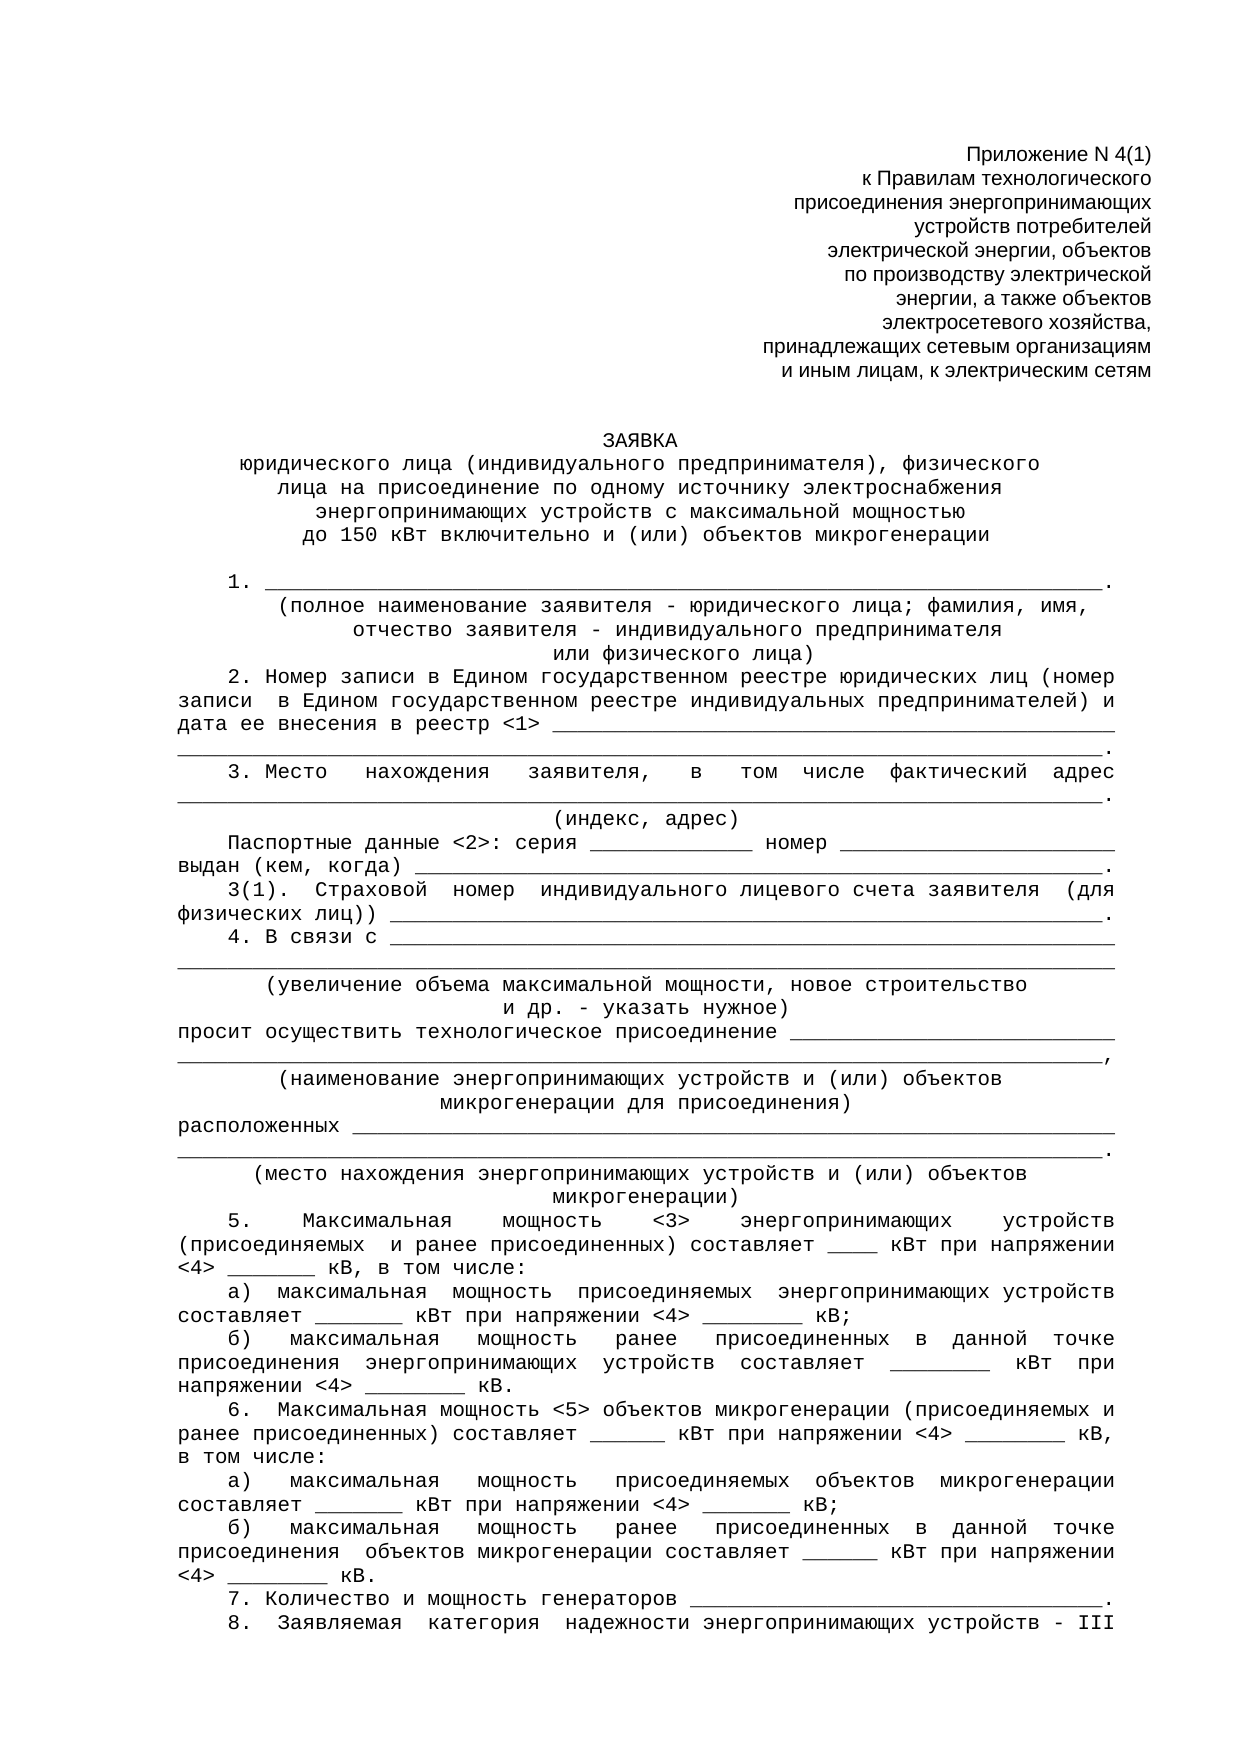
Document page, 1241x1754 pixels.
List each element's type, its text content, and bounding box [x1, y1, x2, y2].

text 5. Максимальная мощность <3> энергопринимающих устройств [177, 1210, 1152, 1234]
text Паспортные данные <2>: серия _____________ номер ______________________ [177, 832, 1152, 855]
text __________________________________________________________________________. [177, 737, 1152, 761]
text присоединения объектов микрогенерации составляет ______ кВт при напряжении [177, 1541, 1152, 1565]
text <4> ________ кВ. [177, 1565, 1152, 1588]
text присоединения энергопринимающих устройств составляет ________ кВт при [177, 1352, 1152, 1376]
text просит осуществить технологическое присоединение __________________________ [177, 1021, 1152, 1044]
text 2. Номер записи в Едином государственном реестре юридических лиц (номер [177, 666, 1152, 690]
text 6. Максимальная мощность <5> объектов микрогенерации (присоединяемых и [177, 1399, 1152, 1423]
text <4> _______ кВ, в том числе: [177, 1257, 1152, 1281]
text расположенных _____________________________________________________________ [177, 1115, 1152, 1139]
text составляет _______ кВт при напряжении <4> ________ кВ; [177, 1304, 1152, 1328]
text Приложение N 4(1) [177, 142, 1152, 166]
text и иным лицам, к электрическим сетям [177, 358, 1152, 382]
text или физического лица) [177, 642, 1152, 666]
text б) максимальная мощность ранее присоединенных в данной точке [177, 1517, 1152, 1541]
text ранее присоединенных) составляет ______ кВт при напряжении <4> ________ кВ, [177, 1423, 1152, 1446]
text 3. Место нахождения заявителя, в том числе фактический адрес [177, 761, 1152, 784]
text и др. - указать нужное) [177, 997, 1152, 1021]
text (индекс, адрес) [177, 808, 1152, 832]
text ___________________________________________________________________________ [177, 950, 1152, 973]
text 3(1). Страховой номер индивидуального лицевого счета заявителя (для [177, 879, 1152, 903]
text (полное наименование заявителя - юридического лица; фамилия, имя, [177, 595, 1152, 619]
text микрогенерации) [177, 1186, 1152, 1210]
text ЗАЯВКА [177, 430, 1152, 453]
text (место нахождения энергопринимающих устройств и (или) объектов [177, 1163, 1152, 1186]
text записи в Едином государственном реестре индивидуальных предпринимателей) и [177, 690, 1152, 713]
text 4. В связи с __________________________________________________________ [177, 926, 1152, 950]
text энергопринимающих устройств с максимальной мощностью [177, 501, 1152, 524]
text (присоединяемых и ранее присоединенных) составляет ____ кВт при напряжении [177, 1234, 1152, 1257]
text дата ее внесения в реестр <1> _____________________________________________ [177, 713, 1152, 737]
text устройств потребителей [177, 214, 1152, 238]
text в том числе: [177, 1446, 1152, 1470]
text __________________________________________________________________________. [177, 1139, 1152, 1163]
text (наименование энергопринимающих устройств и (или) объектов [177, 1068, 1152, 1092]
text до 150 кВт включительно и (или) объектов микрогенерации [177, 524, 1152, 548]
text по производству электрической [177, 262, 1152, 286]
text лица на присоединение по одному источнику электроснабжения [177, 477, 1152, 501]
text напряжении <4> ________ кВ. [177, 1376, 1152, 1399]
text 8. Заявляемая категория надежности энергопринимающих устройств - III [177, 1612, 1152, 1636]
text энергии, а также объектов [177, 286, 1152, 310]
text составляет _______ кВт при напряжении <4> _______ кВ; [177, 1494, 1152, 1517]
text присоединения энергопринимающих [177, 190, 1152, 214]
text микрогенерации для присоединения) [177, 1092, 1152, 1115]
text __________________________________________________________________________, [177, 1044, 1152, 1068]
text электрической энергии, объектов [177, 238, 1152, 262]
text электросетевого хозяйства, [177, 310, 1152, 334]
text б) максимальная мощность ранее присоединенных в данной точке [177, 1328, 1152, 1352]
text а) максимальная мощность присоединяемых объектов микрогенерации [177, 1470, 1152, 1494]
text юридического лица (индивидуального предпринимателя), физического [177, 453, 1152, 477]
text к Правилам технологического [177, 166, 1152, 190]
text выдан (кем, когда) _______________________________________________________. [177, 855, 1152, 879]
text (увеличение объема максимальной мощности, новое строительство [177, 973, 1152, 997]
text __________________________________________________________________________. [177, 784, 1152, 808]
text 7. Количество и мощность генераторов _________________________________. [177, 1588, 1152, 1612]
text 1. ___________________________________________________________________. [177, 572, 1152, 595]
text отчество заявителя - индивидуального предпринимателя [177, 619, 1152, 642]
text физических лиц)) _________________________________________________________. [177, 903, 1152, 926]
text принадлежащих сетевым организациям [177, 334, 1152, 358]
text а) максимальная мощность присоединяемых энергопринимающих устройств [177, 1281, 1152, 1304]
